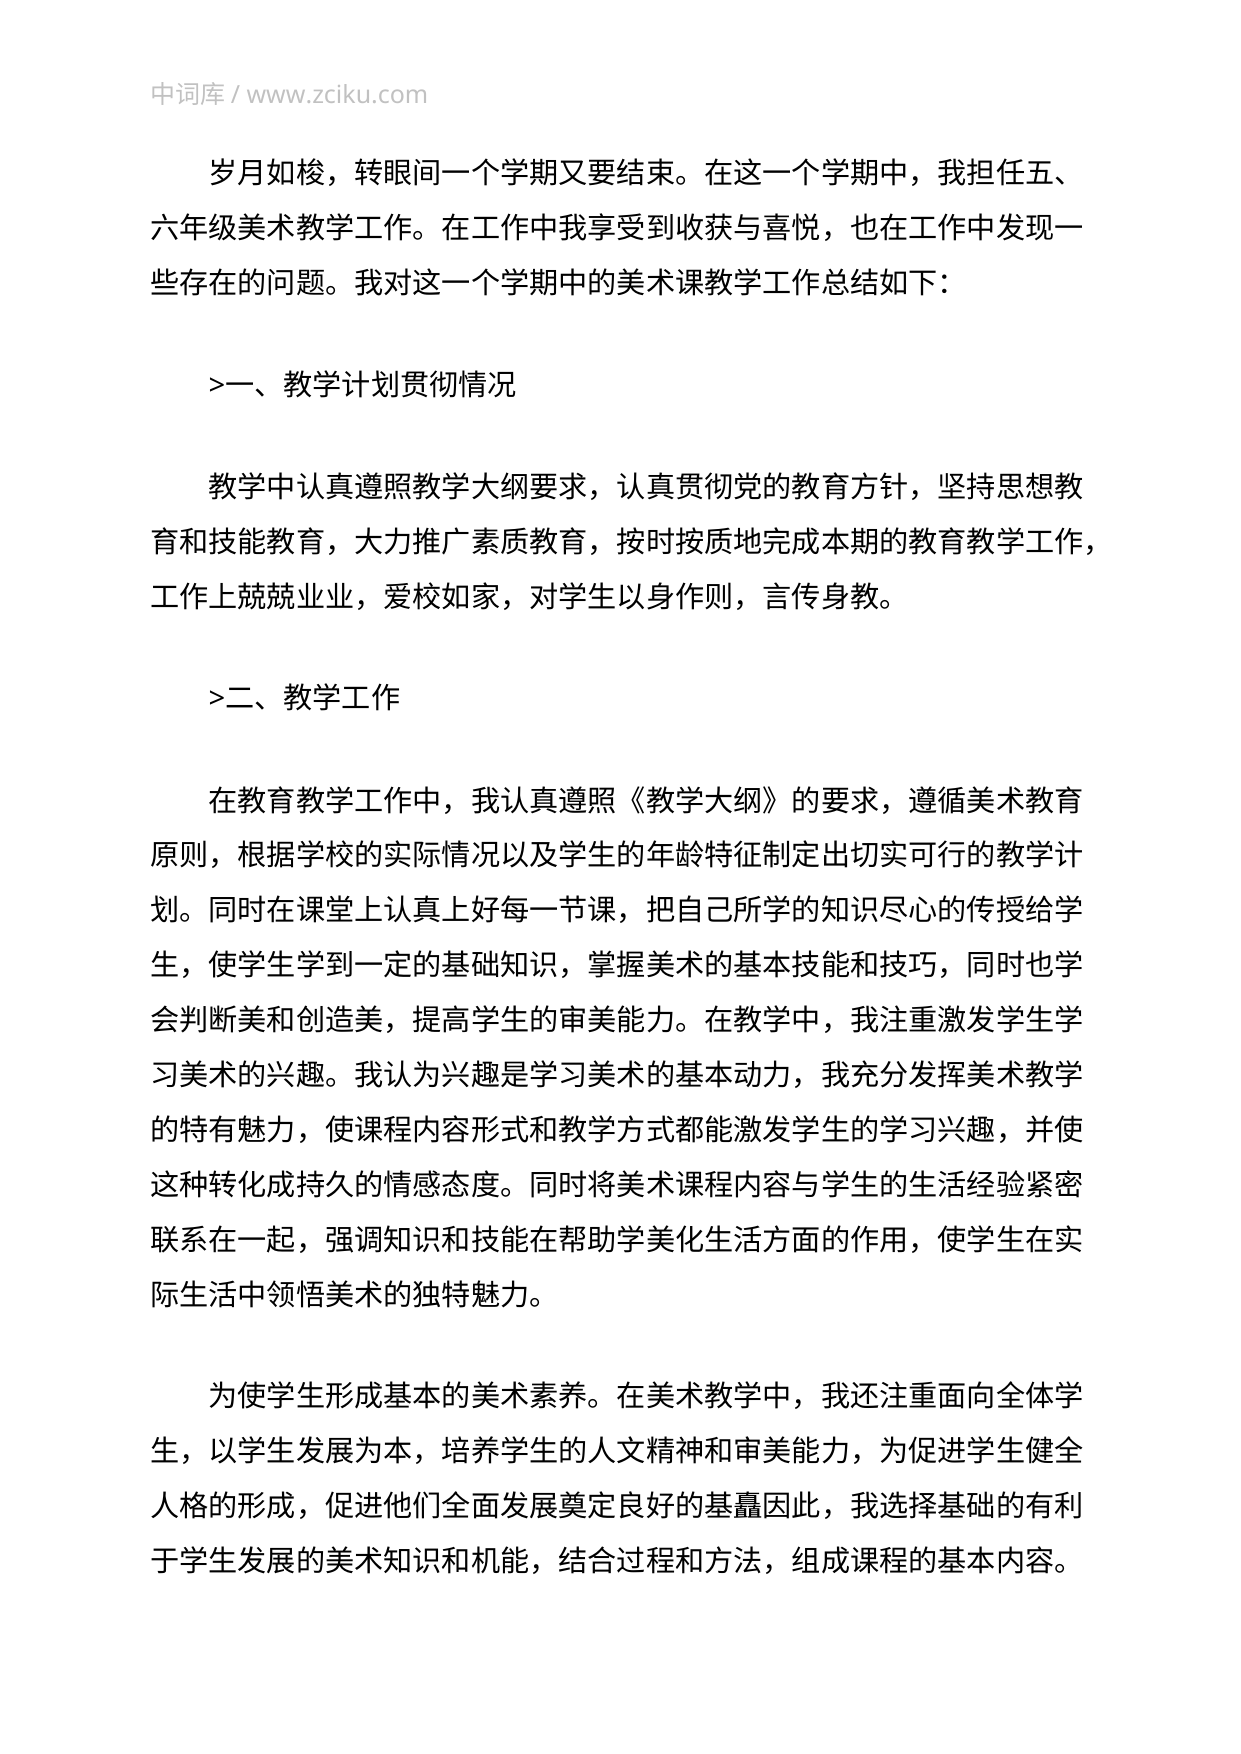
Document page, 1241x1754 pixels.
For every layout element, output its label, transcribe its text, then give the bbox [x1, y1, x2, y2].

text >一、教学计划贯彻情况 [150, 362, 1090, 404]
text 教学中认真遵照教学大纲要求，认真贯彻党的教育方针，坚持思想教育和技能教育，大力推广素质教育，按时按质地完成本期的教育教学工作，工作上兢兢业业，爱校如家，对学生以身作则，言传身教。 [150, 463, 1090, 616]
text 岁月如梭，转眼间一个学期又要结束。在这一个学期中，我担任五、六年级美术教学工作。在工作中我享受到收获与喜悦，也在工作中发现一些存在的问题。我对这一个学期中的美术课教学工作总结如下： [150, 150, 1090, 302]
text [150, 1373, 1090, 1580]
text 在教育教学工作中，我认真遵照《教学大纲》的要求，遵循美术教育原则，根据学校的实际情况以及学生的年龄特征制定出切实可行的教学计划。同时在课堂上认真上好每一节课，把自己所学的知识尽心的传授给学生，使学生学到一定的基础知识，掌握美术的基本技能和技巧，同时也学会判断美和创造美，提高学生的审美能力。在教学中，我注重激发学生学习美术的兴趣。我认为兴趣是学习美术的基本动力，我充分发挥美术教学的特有魅力，使课程内容形式和教学方式都能激发学生的学习兴趣，并使这种转化成持久的情感态度。同时将美术课程内容与学生的生活经验紧密联系在一起，强调知识和技能在帮助学美化生活方面的作用，使学生在实际生活中领悟美术的独特魅力。 [150, 777, 1090, 1313]
text >二、教学工作 [150, 675, 1090, 717]
